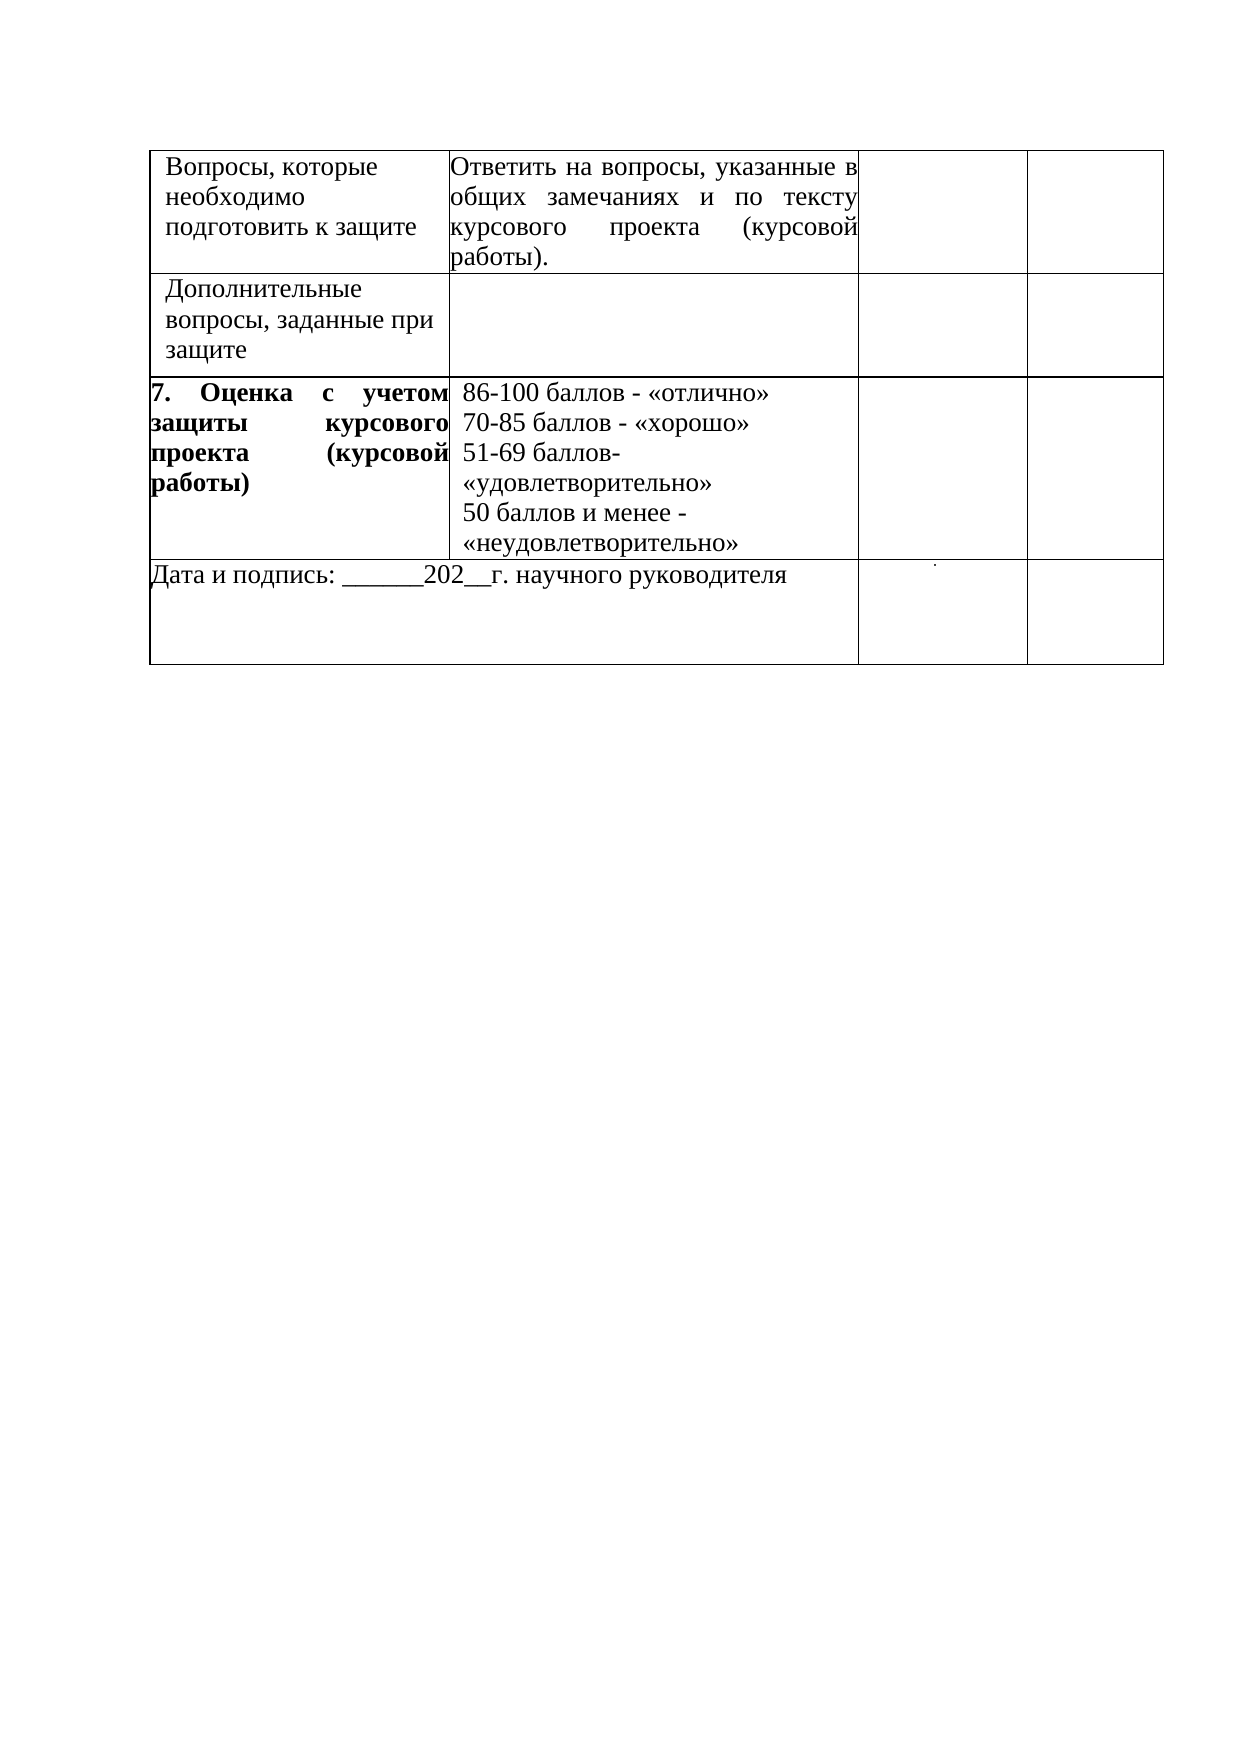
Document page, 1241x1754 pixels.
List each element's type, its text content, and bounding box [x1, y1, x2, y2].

table_cell [859, 151, 1027, 272]
table_cell 86-100 баллов - «отлично» 70-85 баллов - «хорошо» 51-69 баллов- «удовлетворительно» 50 баллов и менее - «неудовлетворительно» [450, 378, 858, 558]
table_cell [1028, 560, 1163, 664]
table_cell [1028, 151, 1163, 272]
table_cell 7. Оценка с учетом защиты курсового проекта (курсовой работы) [151, 378, 449, 558]
table_cell Ответить на вопросы, указанные в общих замечаниях и по тексту курсового проекта (курсовой работы). [450, 151, 858, 272]
table_cell • [859, 560, 1027, 664]
table_cell [450, 274, 858, 376]
table_cell [859, 274, 1027, 376]
table_cell [1028, 274, 1163, 376]
table_cell [1028, 378, 1163, 558]
table_cell Дата и подпись: ______202__г. научного руководителя [151, 560, 858, 664]
table_cell [859, 378, 1027, 558]
table_cell Дополнительные вопросы, заданные при защите [151, 274, 449, 376]
table_cell Вопросы, которые необходимо подготовить к защите [151, 151, 449, 272]
